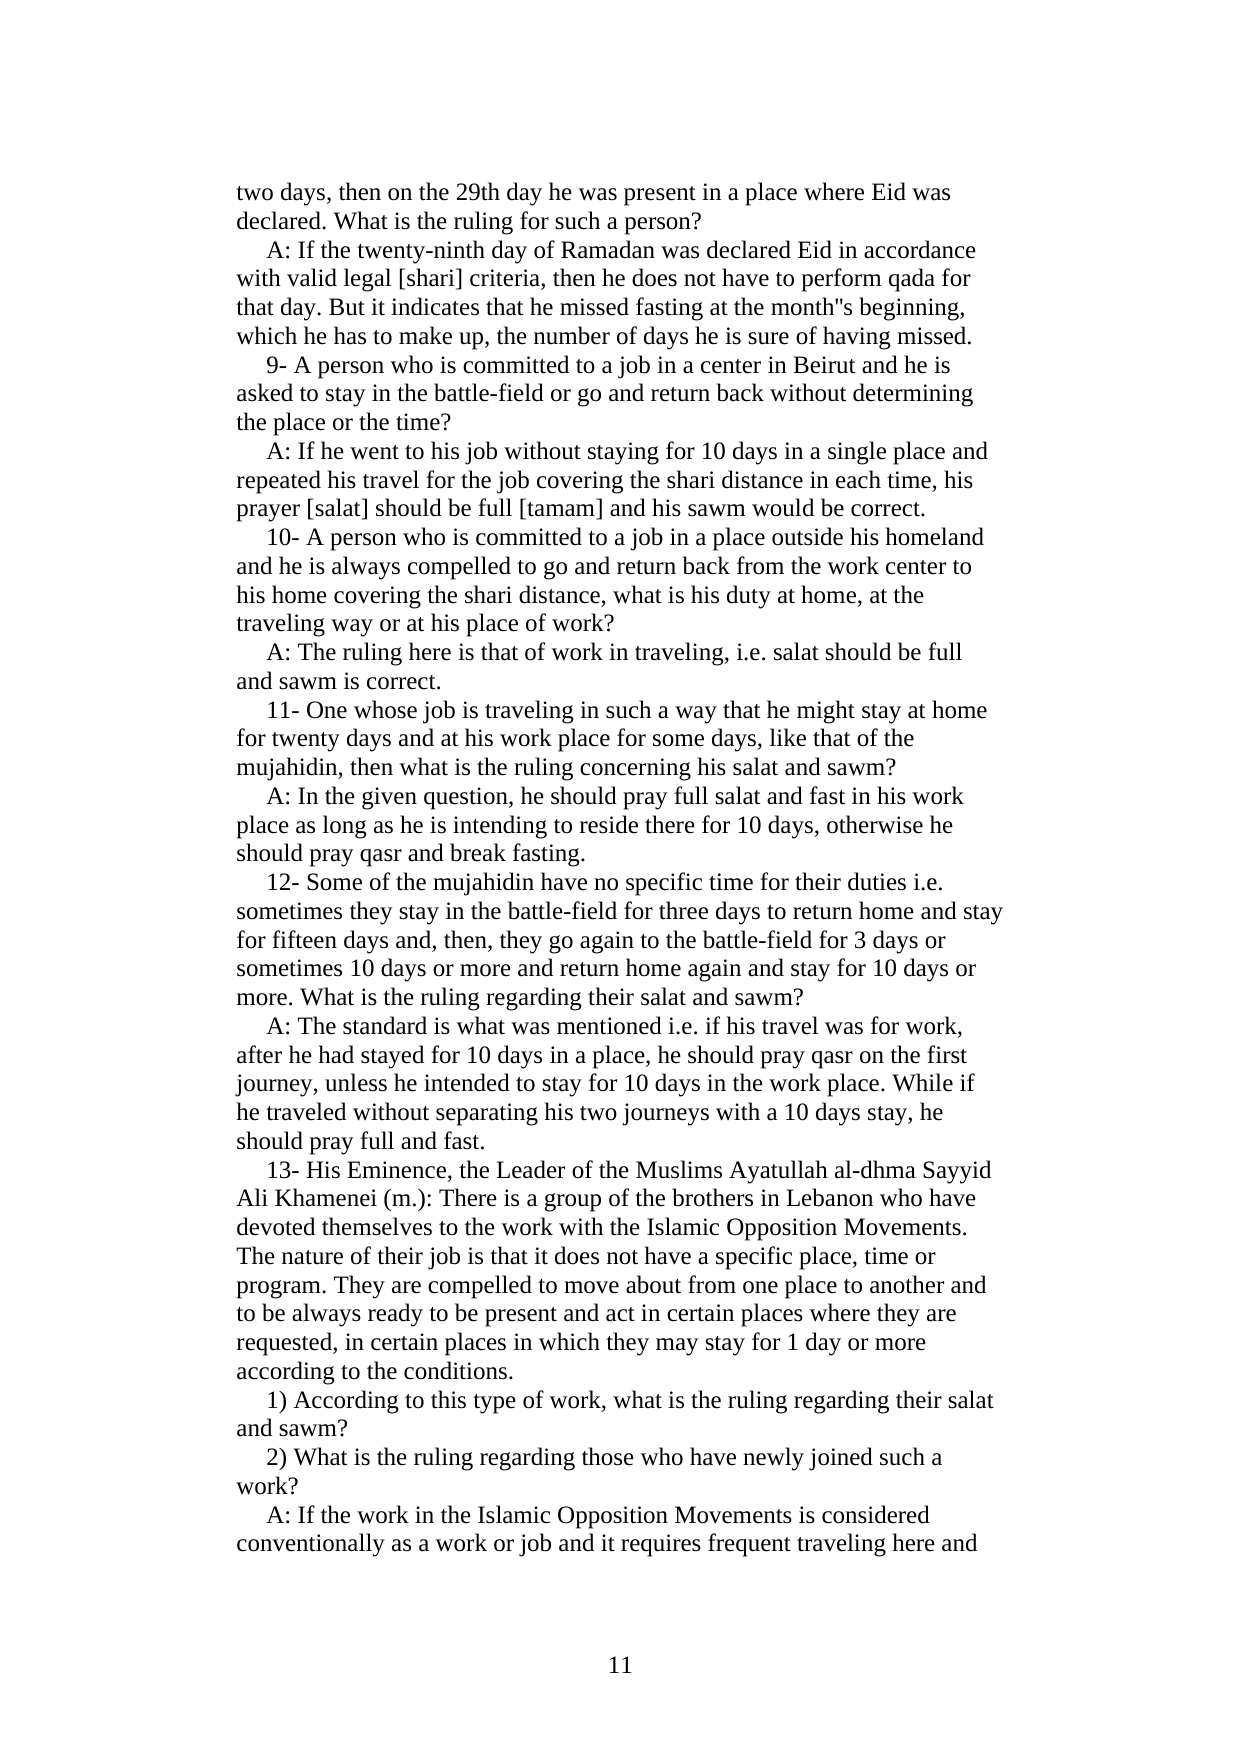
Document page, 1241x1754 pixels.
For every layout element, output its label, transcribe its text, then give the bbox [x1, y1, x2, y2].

text A: If the twenty-ninth day of Ramadan was declared Eid in accordance with valid legal [shari] criteria, then he does not have to perform qada for that day. But it indicates that he missed fasting at the month''s beginning, which he has to make up, the number of days he is sure of having missed. [236, 235, 1004, 350]
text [236, 1500, 1004, 1557]
text A: The ruling here is that of work in traveling, i.e. salat should be full and sawm is correct. [236, 637, 1004, 695]
text 13- His Eminence, the Leader of the Muslims Ayatullah al-dhma Sayyid Ali Khamenei (m.): There is a group of the brothers in Lebanon who have devoted themselves to the work with the Islamic Opposition Movements. The nature of their job is that it does not have a specific place, time or program. They are compelled to move about from one place to another and to be always ready to be present and act in certain places where they are requested, in certain places in which they may stay for 1 day or more according to the conditions. [236, 1155, 1004, 1385]
text 9- A person who is committed to a job in a center in Beirut and he is asked to stay in the battle-field or go and return back without determining the place or the time? [236, 350, 1004, 436]
text 2) What is the ruling regarding those who have newly joined such a work? [236, 1442, 1004, 1500]
text 11- One whose job is traveling in such a way that he might stay at home for twenty days and at his work place for some days, like that of the mujahidin, then what is the ruling concerning his salat and sawm? [236, 695, 1004, 781]
text 10- A person who is committed to a job in a place outside his homeland and he is always compelled to go and return back from the work center to his home covering the shari distance, what is his duty at home, at the traveling way or at his place of work? [236, 522, 1004, 637]
text 12- Some of the mujahidin have no specific time for their duties i.e. sometimes they stay in the battle-field for three days to return home and stay for fifteen days and, then, they go again to the battle-field for 3 days or sometimes 10 days or more and return home again and stay for 10 days or more. What is the ruling regarding their salat and sawm? [236, 867, 1004, 1011]
text 1) According to this type of work, what is the ruling regarding their salat and sawm? [236, 1385, 1004, 1442]
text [236, 177, 1004, 235]
text A: In the given question, he should pray full salat and fast in his work place as long as he is intending to reside there for 10 days, otherwise he should pray qasr and break fasting. [236, 781, 1004, 867]
text A: The standard is what was mentioned i.e. if his travel was for work, after he had stayed for 10 days in a place, he should pray qasr on the first journey, unless he intended to stay for 10 days in the work place. While if he traveled without separating his two journeys with a 10 days stay, he should pray full and fast. [236, 1011, 1004, 1155]
text A: If he went to his job without staying for 10 days in a single place and repeated his travel for the job covering the shari distance in each time, his prayer [salat] should be full [tamam] and his sawm would be correct. [236, 436, 1004, 522]
